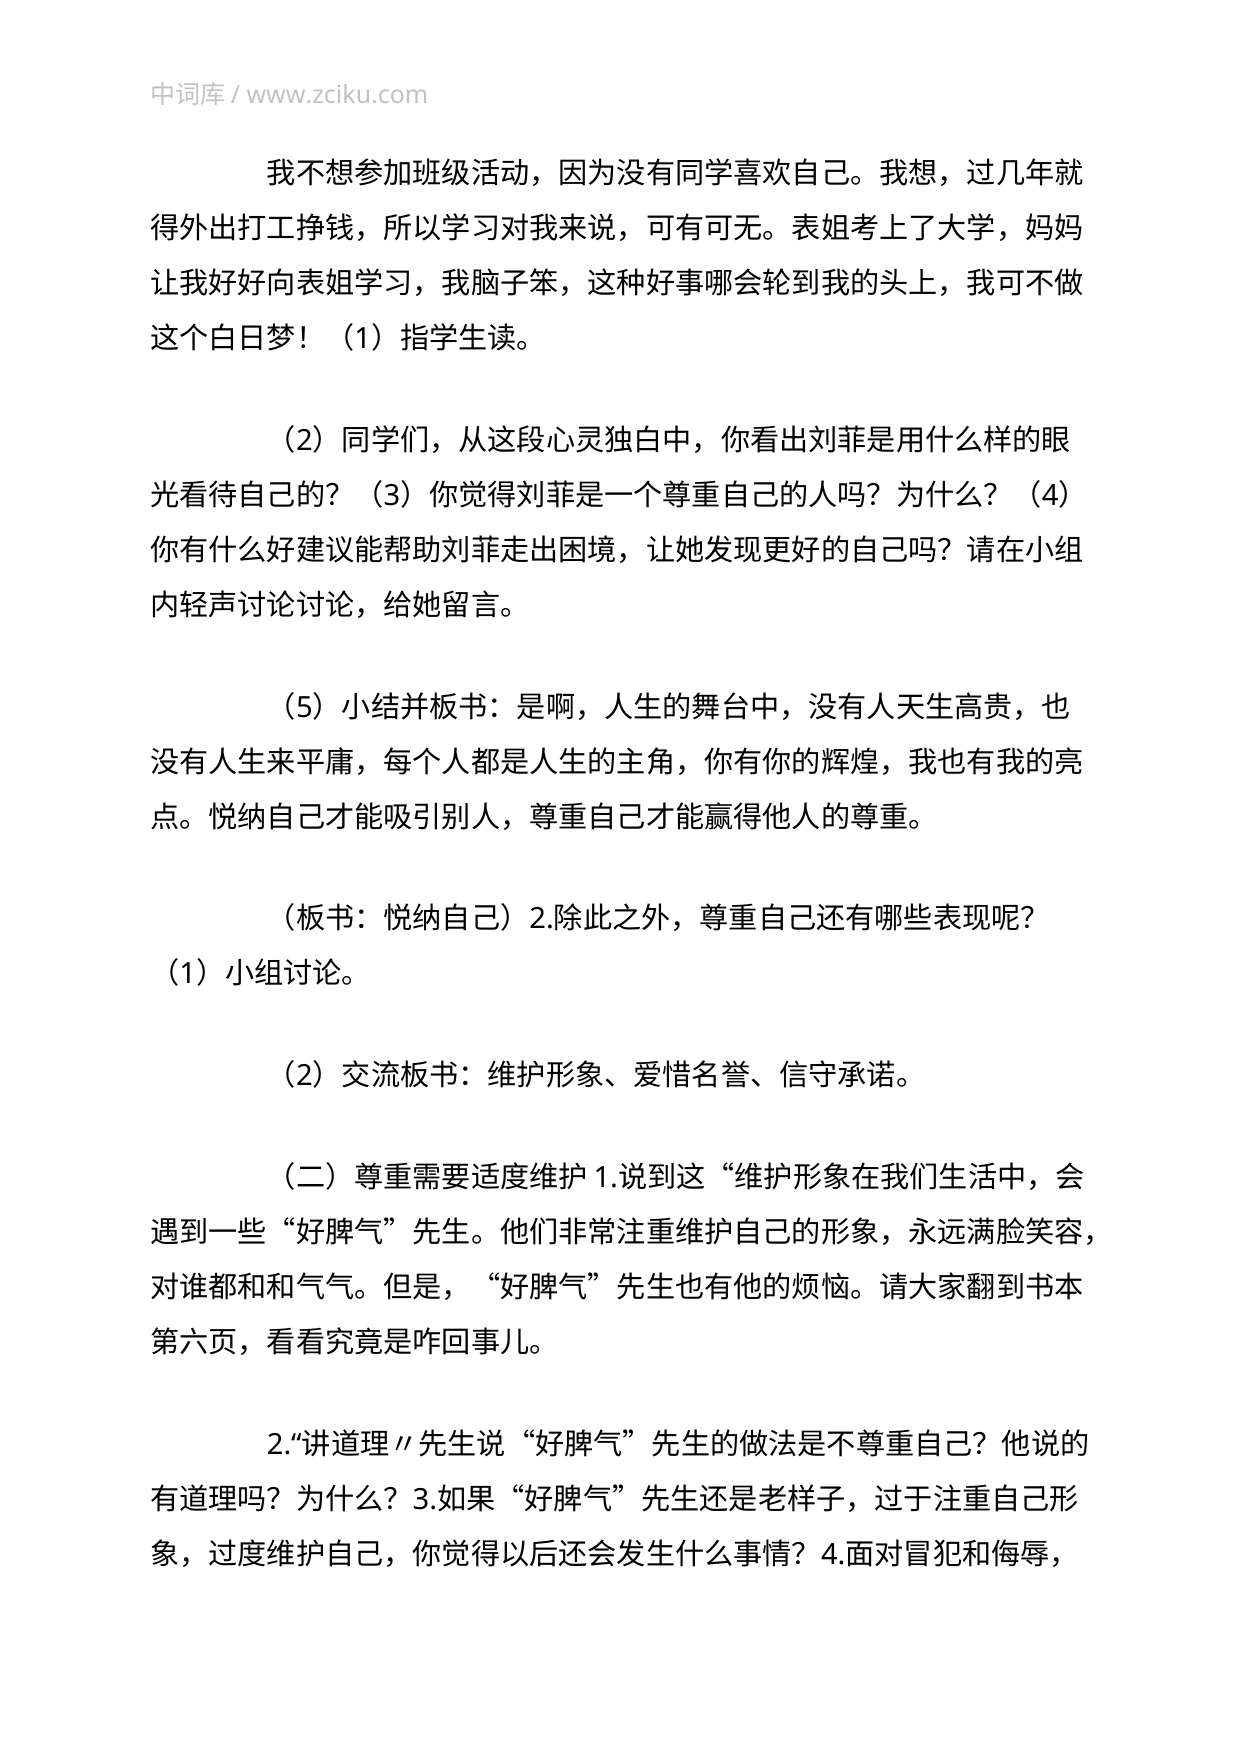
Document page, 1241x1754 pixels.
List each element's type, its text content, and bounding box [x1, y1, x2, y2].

text 我不想参加班级活动，因为没有同学喜欢自己。我想，过几年就得外出打工挣钱，所以学习对我来说，可有可无。表姐考上了大学，妈妈让我好好向表姐学习，我脑子笨，这种好事哪会轮到我的头上，我可不做这个白日梦！（1）指学生读。 [150, 150, 1090, 357]
text （2）交流板书：维护形象、爱惜名誉、信守承诺。 [150, 1052, 1090, 1094]
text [150, 1421, 1090, 1573]
text （5）小结并板书：是啊，人生的舞台中，没有人天生高贵，也没有人生来平庸，每个人都是人生的主角，你有你的辉煌，我也有我的亮点。悦纳自己才能吸引别人，尊重自己才能赢得他人的尊重。 [150, 683, 1090, 836]
text （板书：悦纳自己）2.除此之外，尊重自己还有哪些表现呢？（1）小组讨论。 [150, 895, 1090, 992]
text （二）尊重需要适度维护1.说到这“维护形象在我们生活中，会遇到一些“好脾气”先生。他们非常注重维护自己的形象，永远满脸笑容，对谁都和和气气。但是，“好脾气”先生也有他的烦恼。请大家翻到书本第六页，看看究竟是咋回事儿。 [150, 1154, 1090, 1361]
text （2）同学们，从这段心灵独白中，你看出刘菲是用什么样的眼光看待自己的？（3）你觉得刘菲是一个尊重自己的人吗？为什么？（4）你有什么好建议能帮助刘菲走出困境，让她发现更好的自己吗？请在小组内轻声讨论讨论，给她留言。 [150, 417, 1090, 624]
